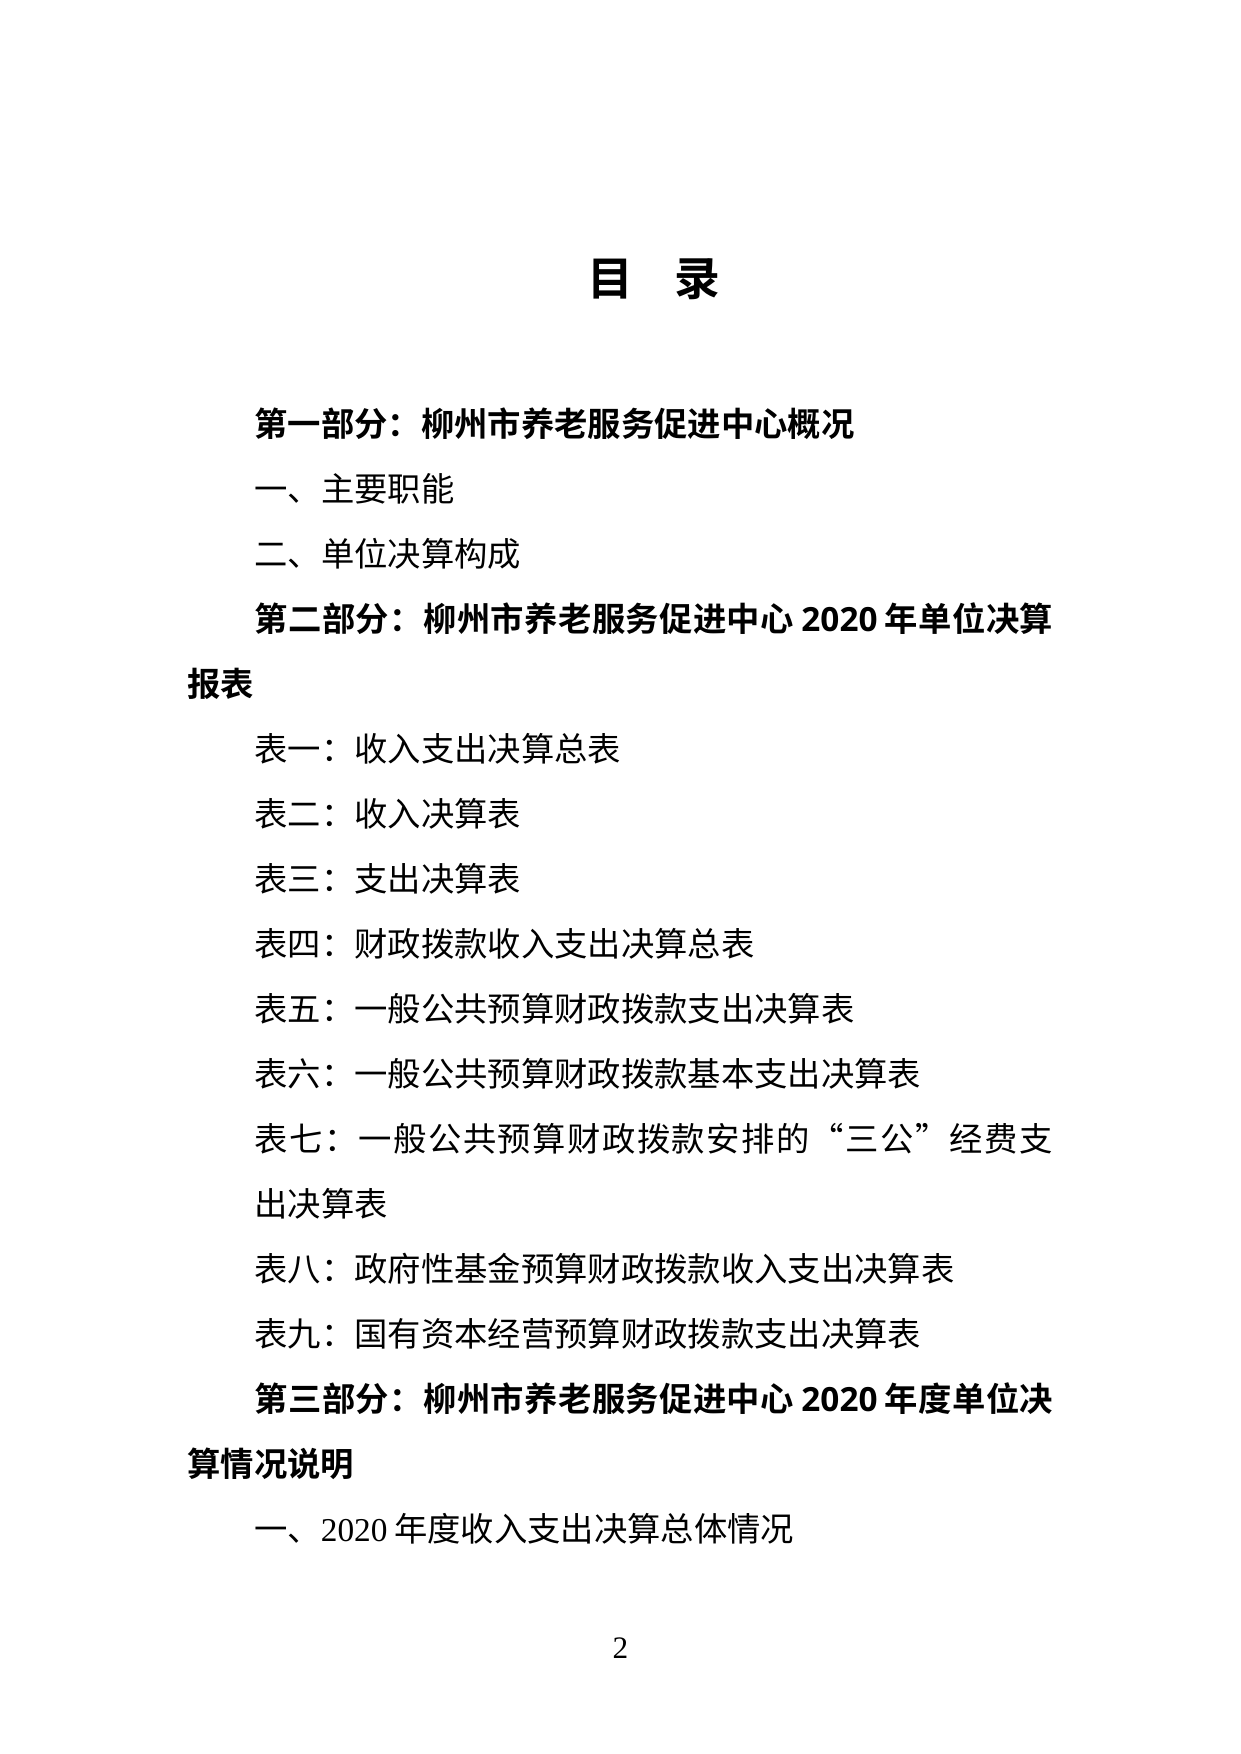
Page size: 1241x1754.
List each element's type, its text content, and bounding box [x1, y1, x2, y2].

text 第三部分：柳州市养老服务促进中心2020年度单位决算情况说明 [187, 1364, 1053, 1494]
text 一、主要职能 [187, 454, 1053, 519]
text 第一部分：柳州市养老服务促进中心概况 [187, 389, 1053, 454]
text 表三：支出决算表 [254, 844, 1053, 909]
text 目 录 [187, 227, 1053, 324]
text 一、2020年度收入支出决算总体情况 [187, 1494, 1053, 1559]
text 表一：收入支出决算总表 [254, 714, 1053, 779]
text 表五：一般公共预算财政拨款支出决算表 [254, 974, 1053, 1039]
text 表七：一般公共预算财政拨款安排的“三公”经费支出决算表 [254, 1104, 1053, 1234]
text 表九：国有资本经营预算财政拨款支出决算表 [254, 1299, 1053, 1364]
text 表四：财政拨款收入支出决算总表 [254, 909, 1053, 974]
text 表八：政府性基金预算财政拨款收入支出决算表 [254, 1234, 1053, 1299]
text 表六：一般公共预算财政拨款基本支出决算表 [254, 1039, 1053, 1104]
text 第二部分：柳州市养老服务促进中心2020年单位决算报表 [187, 584, 1053, 714]
text 二、单位决算构成 [187, 519, 1053, 584]
text 表二：收入决算表 [254, 779, 1053, 844]
